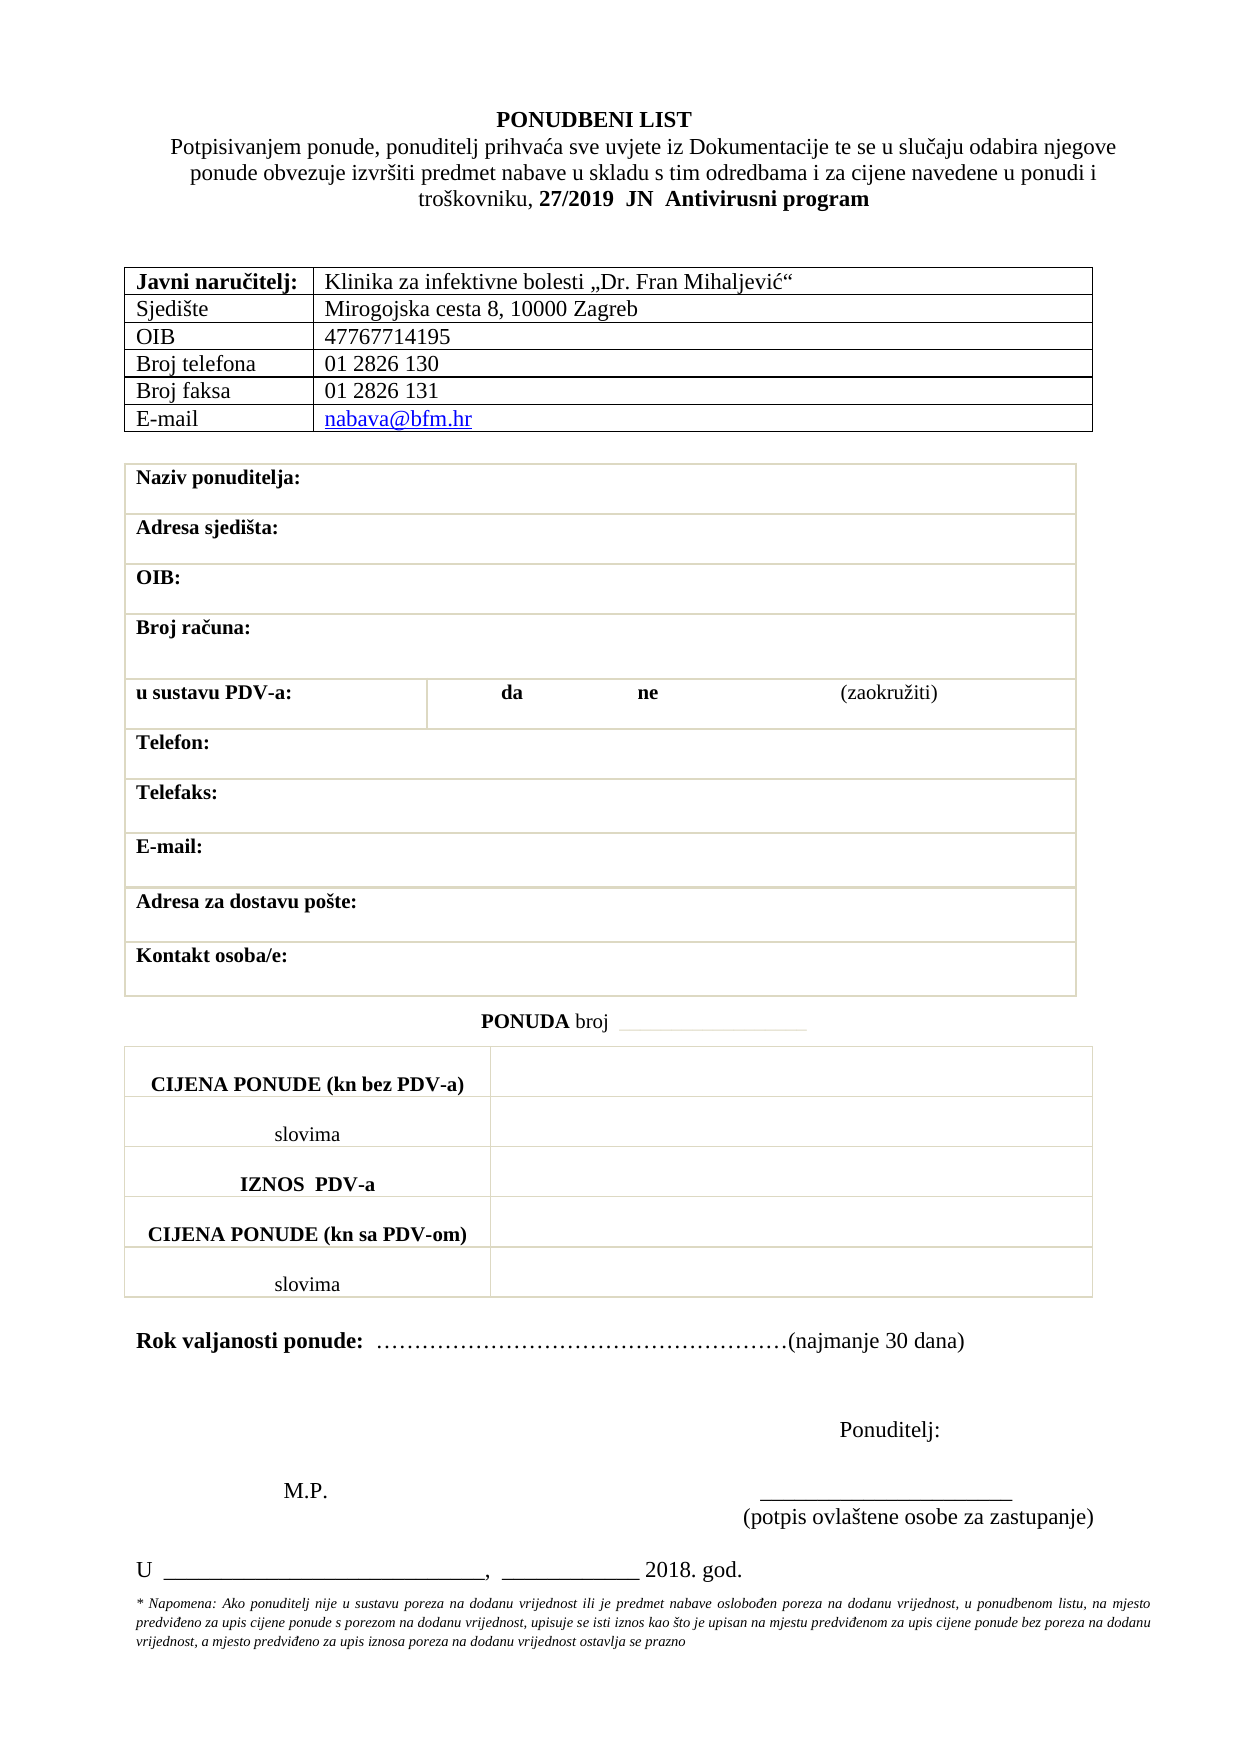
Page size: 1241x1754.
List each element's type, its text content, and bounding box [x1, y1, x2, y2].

table_cell Mirogojska cesta 8, 10000 Zagreb [314, 295, 1092, 322]
text PONUDBENI LIST [136, 106, 1152, 133]
table_header CIJENA PONUDE (kn bez PDV-a) [125, 1047, 490, 1096]
table_cell [491, 1097, 1092, 1146]
table_header Javni naručitelj: [125, 268, 313, 294]
table_cell CIJENA PONUDE (kn sa PDV-om) [125, 1197, 490, 1246]
table_cell OIB: [126, 565, 1075, 613]
text M.P. ______________________ [136, 1477, 1152, 1503]
table_cell Telefaks: [126, 780, 1075, 832]
table_cell u sustavu PDV-a: [126, 680, 426, 728]
text Rok valjanosti ponude: ………………………………………………(najmanje 30 dana) [136, 1327, 1152, 1353]
table_cell [491, 1248, 1092, 1296]
table_cell Broj računa: [126, 615, 1075, 678]
table_cell da ne (zaokružiti) [428, 680, 1075, 728]
table_cell IZNOS PDV-a [125, 1147, 490, 1196]
table_cell 47767714195 [314, 323, 1092, 349]
table_cell Kontakt osoba/e: [126, 943, 1075, 995]
text Ponuditelj: [283, 1416, 1152, 1443]
table_header [491, 1047, 1092, 1096]
table_cell Broj faksa [125, 378, 313, 404]
text * Napomena: Ako ponuditelj nije u sustavu poreza na dodanu vrijednost ili je predmet nabave oslobođen poreza na dodanu vrijednost, u ponudbenom listu, na mjesto predviđeno za upis cijene ponude s porezom na dodanu vrijednost, upisuje se isti iznos kao što je upisan na mjestu predviđenom za upis cijene ponude bez poreza na dodanu vrijednost, a mjesto predviđeno za upis iznosa poreza na dodanu vrijednost ostavlja se prazno [136, 1594, 1152, 1650]
text (potpis ovlaštene osobe za zastupanje) [209, 1503, 1152, 1529]
text U ____________________________, ____________ 2018. god. [136, 1556, 1152, 1582]
table_cell Adresa sjedišta: [126, 515, 1075, 563]
table_cell Adresa za dostavu pošte: [126, 889, 1075, 941]
table_cell 01 2826 131 [314, 378, 1092, 404]
text Potpisivanjem ponude, ponuditelj prihvaća sve uvjete iz Dokumentacije te se u slučaju odabira njegove ponude obvezuje izvršiti predmet nabave u skladu s tim odredbama i za cijene navedene u ponudi i troškovniku, 27/2019 JN Antivirusni program [136, 133, 1152, 212]
table_cell slovima [125, 1097, 490, 1146]
text PONUDA broj __________________ [136, 1009, 1152, 1033]
table_cell E-mail [125, 405, 313, 431]
table_cell slovima [125, 1248, 490, 1296]
table_header Klinika za infektivne bolesti „Dr. Fran Mihaljević“ [314, 268, 1092, 294]
table_cell nabava@bfm.hr [314, 405, 1092, 431]
table_cell Broj telefona [125, 350, 313, 376]
table_cell Telefon: [126, 730, 1075, 778]
table_header Naziv ponuditelja: [126, 465, 1075, 513]
table_cell OIB [125, 323, 313, 349]
table_cell [491, 1147, 1092, 1196]
table_cell Sjedište [125, 295, 313, 322]
table_cell E-mail: [126, 834, 1075, 886]
table_cell 01 2826 130 [314, 350, 1092, 376]
table_cell [491, 1197, 1092, 1246]
